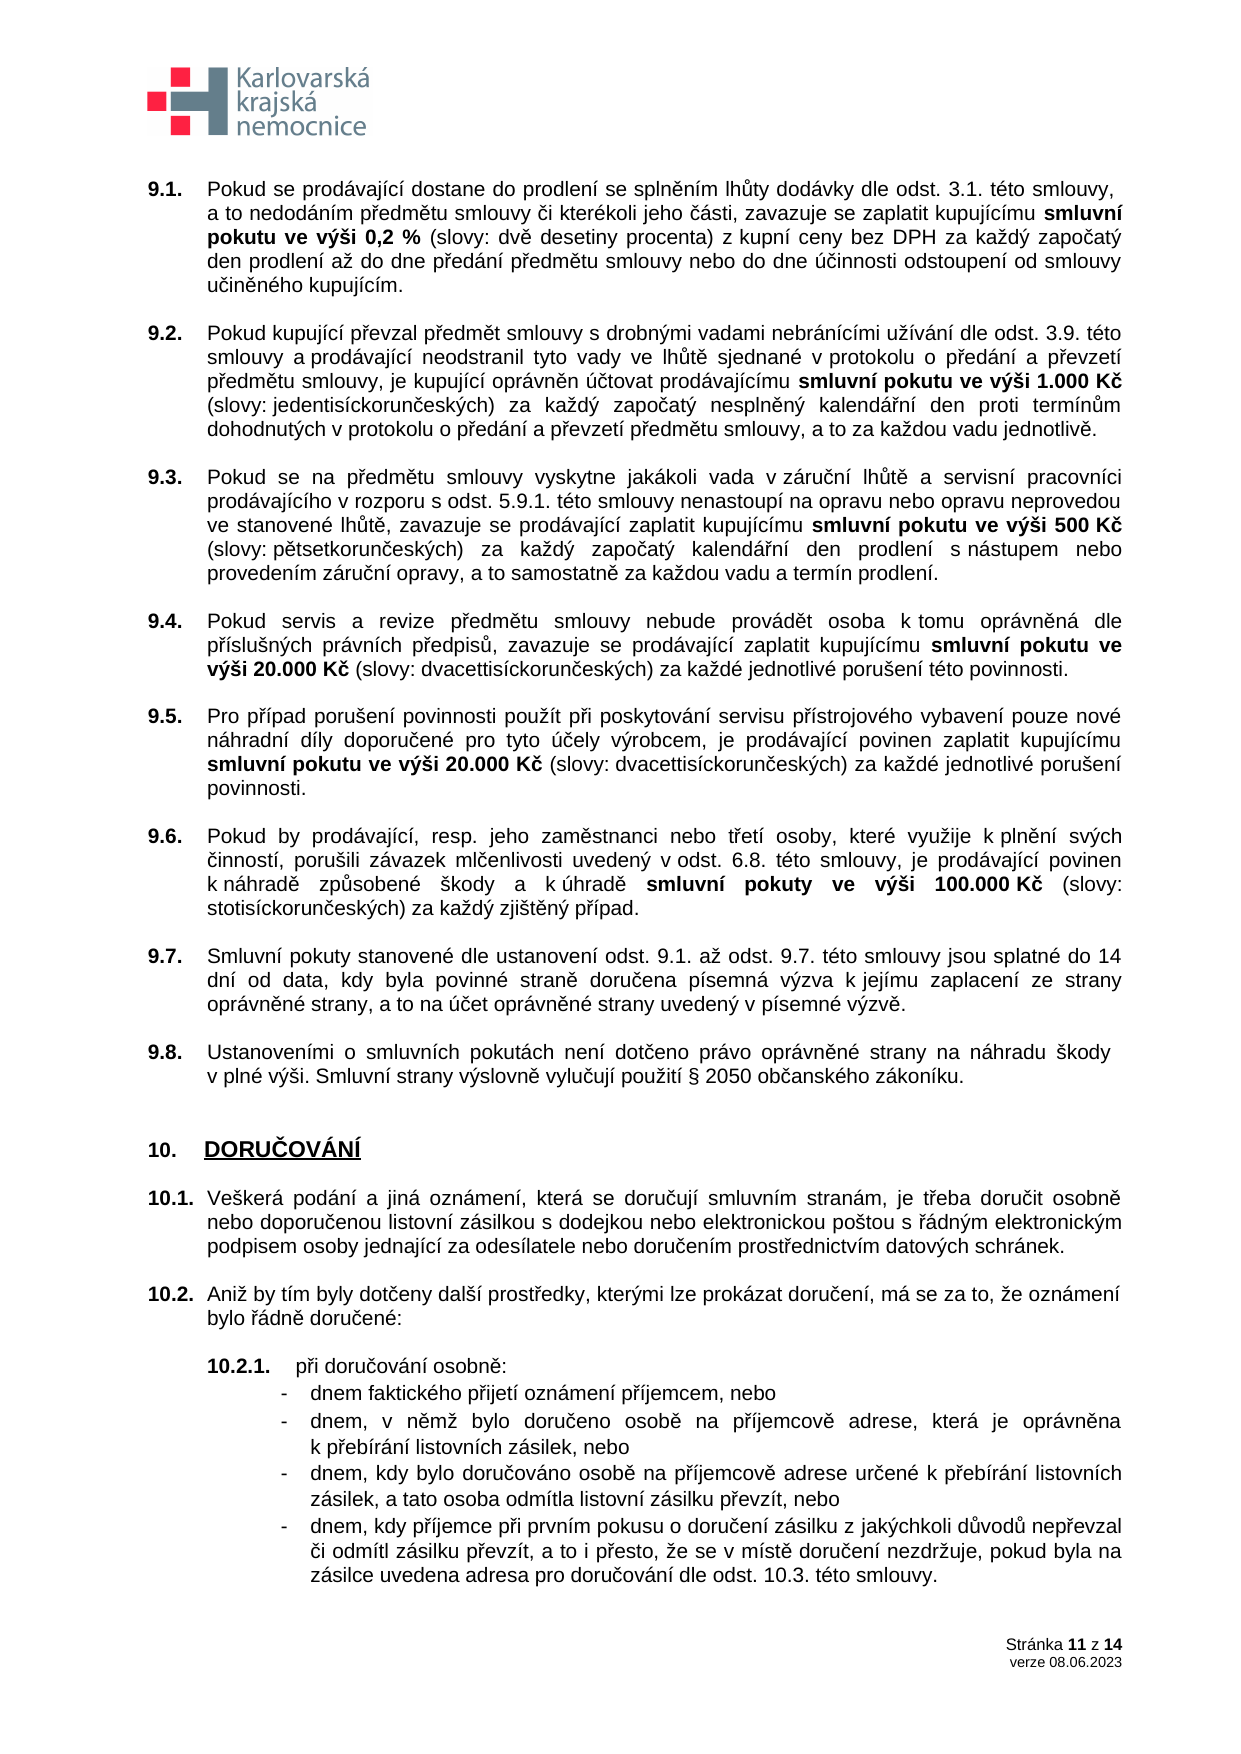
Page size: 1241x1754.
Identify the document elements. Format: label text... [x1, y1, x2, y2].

subtitle Pokud kupující převzal předmět smlouvy s drobnými vadami nebránícími užívání dle odst. 3.9. této smlouvy a prodávající neodstranil tyto vady ve lhůtě sjednané v protokolu o předání a převzetí předmětu smlouvy, je kupující oprávněn účtovat prodávajícímu smluvní pokutu ve výši 1.000 Kč (slovy: jedentisíckorunčeských) za každý započatý nesplněný kalendářní den proti termínům dohodnutých v protokolu o předání a převzetí předmětu smlouvy, a to za každou vadu jednotlivě. [148, 321, 1122, 441]
picture [147, 67, 373, 136]
subtitle při doručování osobně: [207, 1354, 1122, 1378]
subtitle Pokud se prodávající dostane do prodlení se splněním lhůty dodávky dle odst. 3.1. této smlouvy, a to nedodáním předmětu smlouvy či kterékoli jeho části, zavazuje se zaplatit kupujícímu smluvní pokutu ve výši 0,2 % (slovy: dvě desetiny procenta) z kupní ceny bez DPH za každý započatý den prodlení až do dne předání předmětu smlouvy nebo do dne účinnosti odstoupení od smlouvy učiněného kupujícím. [148, 177, 1122, 297]
subtitle Veškerá podání a jiná oznámení, která se doručují smluvním stranám, je třeba doručit osobně nebo doporučenou listovní zásilkou s dodejkou nebo elektronickou poštou s řádným elektronickým podpisem osoby jednající za odesílatele nebo doručením prostřednictvím datových schránek. [148, 1186, 1122, 1258]
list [281, 1511, 1122, 1587]
list dnem, kdy bylo doručováno osobě na příjemcově adrese určené k přebírání listovních zásilek, a tato osoba odmítla listovní zásilku převzít, nebo [281, 1458, 1122, 1511]
list dnem faktického přijetí oznámení příjemcem, nebo [281, 1378, 1122, 1406]
subtitle Pokud servis a revize předmětu smlouvy nebude provádět osoba k tomu oprávněná dle příslušných právních předpisů, zavazuje se prodávající zaplatit kupujícímu smluvní pokutu ve výši 20.000 Kč (slovy: dvacettisíckorunčeských) za každé jednotlivé porušení této povinnosti. [148, 608, 1122, 680]
subtitle Pokud se na předmětu smlouvy vyskytne jakákoli vada v záruční lhůtě a servisní pracovníci prodávajícího v rozporu s odst. 5.9.1. této smlouvy nenastoupí na opravu nebo opravu neprovedou ve stanovené lhůtě, zavazuje se prodávající zaplatit kupujícímu smluvní pokutu ve výši 500 Kč (slovy: pětsetkorunčeských) za každý započatý kalendářní den prodlení s nástupem nebo provedením záruční opravy, a to samostatně za každou vadu a termín prodlení. [148, 465, 1122, 584]
list DORUČOVÁNÍ [148, 1136, 1122, 1162]
subtitle Pro případ porušení povinnosti použít při poskytování servisu přístrojového vybavení pouze nové náhradní díly doporučené pro tyto účely výrobcem, je prodávající povinen zaplatit kupujícímu smluvní pokutu ve výši 20.000 Kč (slovy: dvacettisíckorunčeských) za každé jednotlivé porušení povinnosti. [148, 704, 1122, 800]
subtitle Pokud by prodávající, resp. jeho zaměstnanci nebo třetí osoby, které využije k plnění svých činností, porušili závazek mlčenlivosti uvedený v odst. 6.8. této smlouvy, je prodávající povinen k náhradě způsobené škody a k úhradě smluvní pokuty ve výši 100.000 Kč (slovy: stotisíckorunčeských) za každý zjištěný případ. [148, 824, 1122, 920]
list dnem, v němž bylo doručeno osobě na příjemcově adrese, která je oprávněna k přebírání listovních zásilek, nebo [281, 1406, 1122, 1458]
subtitle Aniž by tím byly dotčeny další prostředky, kterými lze prokázat doručení, má se za to, že oznámení bylo řádně doručené: [148, 1282, 1122, 1330]
subtitle Ustanoveními o smluvních pokutách není dotčeno právo oprávněné strany na náhradu škody v plné výši. Smluvní strany výslovně vylučují použití § 2050 občanského zákoníku. [148, 1040, 1122, 1088]
subtitle Smluvní pokuty stanovené dle ustanovení odst. 9.1. až odst. 9.7. této smlouvy jsou splatné do 14 dní od data, kdy byla povinné straně doručena písemná výzva k jejímu zaplacení ze strany oprávněné strany, a to na účet oprávněné strany uvedený v písemné výzvě. [148, 944, 1122, 1016]
